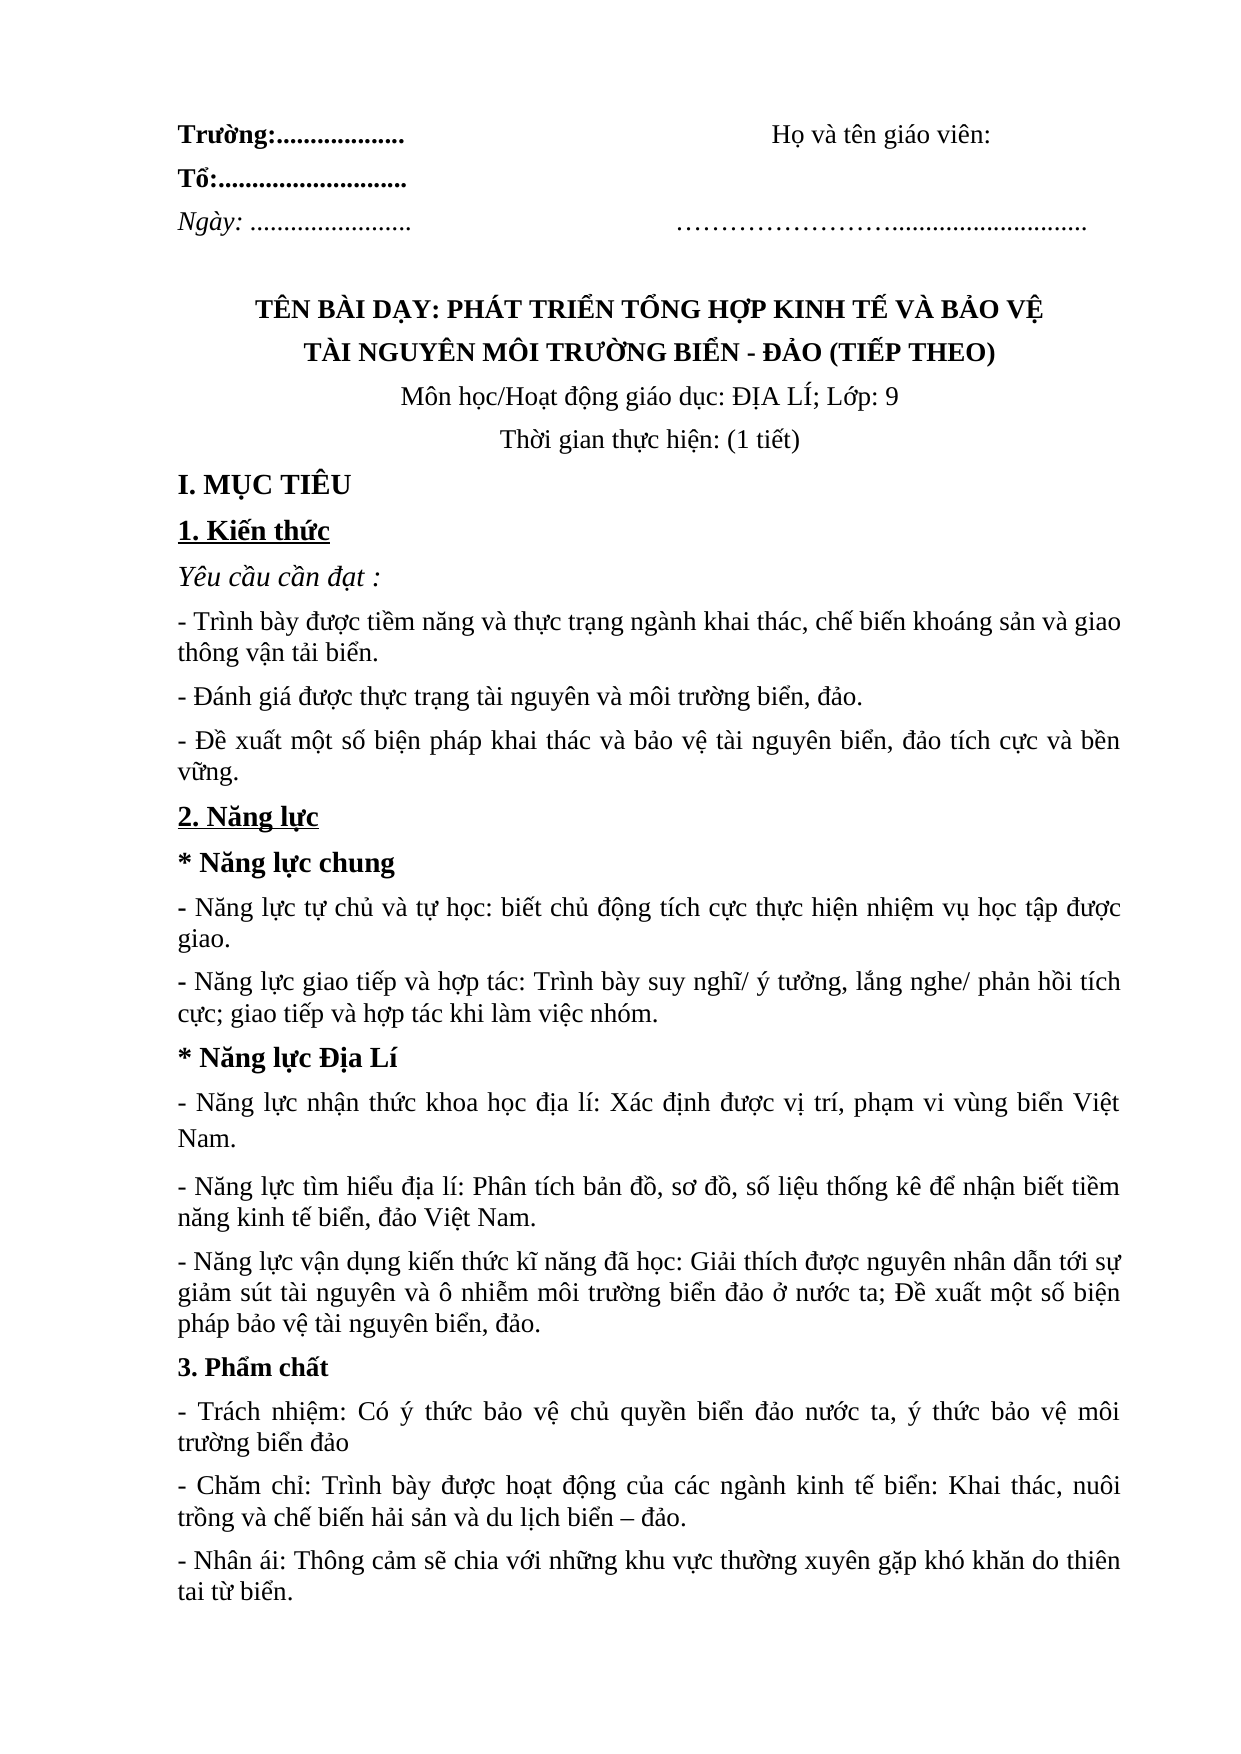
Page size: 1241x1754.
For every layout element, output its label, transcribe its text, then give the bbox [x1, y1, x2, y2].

text Yêu cầu cần đạt : [177, 559, 1122, 593]
text - Năng lực vận dụng kiến thức kĩ năng đã học: Giải thích được nguyên nhân dẫn tới sự giảm sút tài nguyên và ô nhiễm môi trường biển đảo ở nước ta; Đề xuất một số biện pháp bảo vệ tài nguyên biển, đảo. [177, 1245, 1122, 1338]
text - Năng lực nhận thức khoa học địa lí: Xác định được vị trí, phạm vi vùng biển Việt Nam. [177, 1086, 1122, 1153]
text Môn học/Hoạt động giáo dục: ĐỊA LÍ; Lớp: 9 [177, 380, 1122, 411]
text * Năng lực Địa Lí [177, 1040, 1122, 1074]
text - Nhân ái: Thông cảm sẽ chia với những khu vực thường xuyên gặp khó khăn do thiên tai từ biển. [177, 1544, 1122, 1607]
text - Năng lực giao tiếp và hợp tác: Trình bày suy nghĩ/ ý tưởng, lắng nghe/ phản hồi tích cực; giao tiếp và hợp tác khi làm việc nhóm. [177, 966, 1122, 1028]
text - Trình bày được tiềm năng và thực trạng ngành khai thác, chế biến khoáng sản và giao thông vận tải biển. [177, 605, 1122, 668]
text - Đề xuất một số biện pháp khai thác và bảo vệ tài nguyên biển, đảo tích cực và bền vững. [177, 724, 1122, 786]
text Thời gian thực hiện: (1 tiết) [177, 424, 1122, 455]
text - Trách nhiệm: Có ý thức bảo vệ chủ quyền biển đảo nước ta, ý thức bảo vệ môi trường biển đảo [177, 1395, 1122, 1457]
text * Năng lực chung [177, 845, 1122, 878]
text 1. Kiến thức [177, 513, 1122, 547]
table_header Trường:................... Tổ:............................ Ngày: ........................ [166, 118, 653, 249]
text TÊN BÀI DẠY: PHÁT TRIỂN TỔNG HỢP KINH TẾ VÀ BẢO VỆ [177, 293, 1122, 324]
text TÀI NGUYÊN MÔI TRƯỜNG BIỂN - ĐẢO (TIẾP THEO) [177, 336, 1122, 367]
text - Năng lực tìm hiểu địa lí: Phân tích bản đồ, sơ đồ, số liệu thống kê để nhận biết tiềm năng kinh tế biển, đảo Việt Nam. [177, 1170, 1122, 1233]
text - Đánh giá được thực trạng tài nguyên và môi trường biển, đảo. [177, 680, 1122, 711]
text 3. Phẩm chất [177, 1351, 1122, 1382]
text I. MỤC TIÊU [177, 467, 1122, 501]
text - Chăm chỉ: Trình bày được hoạt động của các ngành kinh tế biển: Khai thác, nuôi trồng và chế biến hải sản và du lịch biển – đảo. [177, 1469, 1122, 1532]
table_header Họ và tên giáo viên: ……………………............................. [653, 118, 1109, 249]
text - Năng lực tự chủ và tự học: biết chủ động tích cực thực hiện nhiệm vụ học tập được giao. [177, 891, 1122, 953]
text 2. Năng lực [177, 799, 1122, 832]
